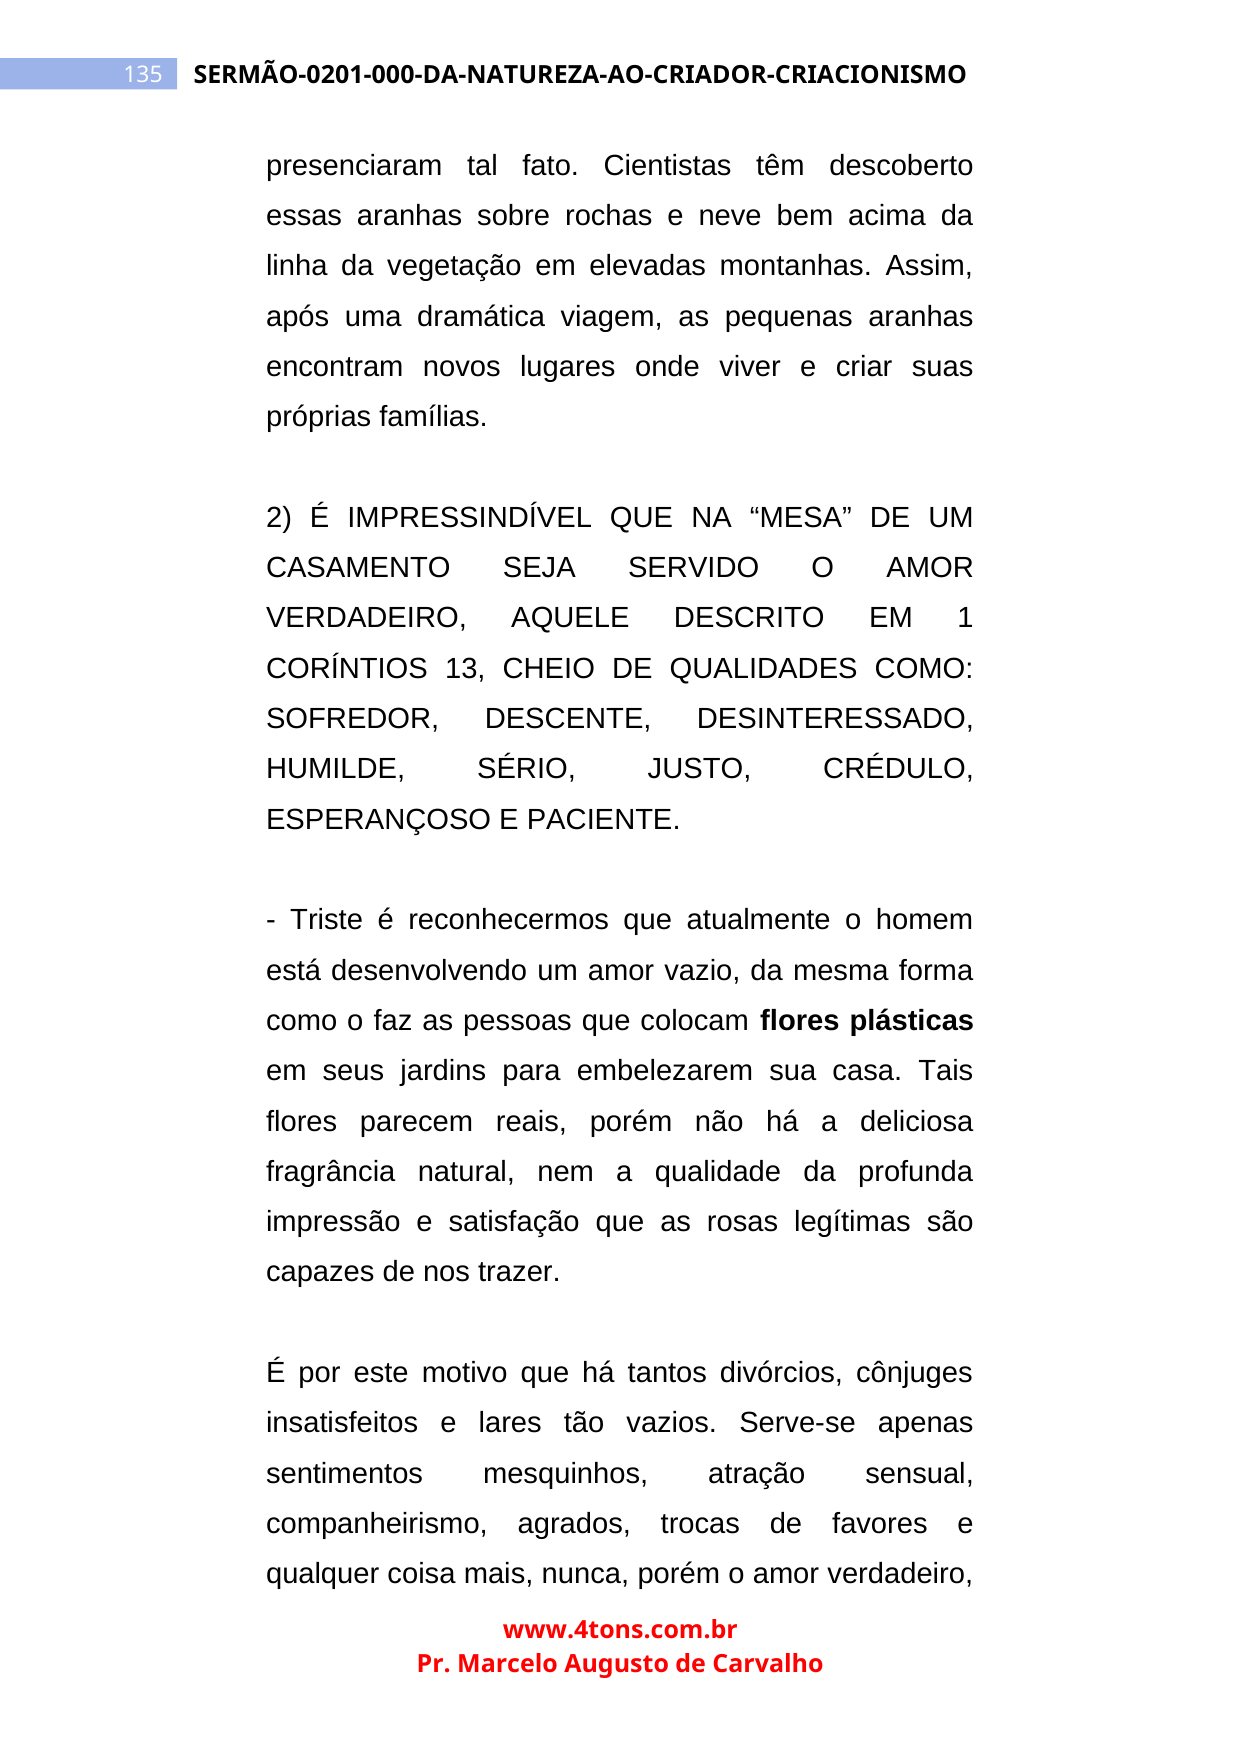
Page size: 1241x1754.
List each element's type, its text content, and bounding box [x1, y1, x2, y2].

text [266, 148, 974, 433]
text 2) É impressindível que na “mesa” de um casamento seja servido o amor verdadeiro, aquele descrito em 1 Coríntios 13, cheio de qualidades como: sofredor, descente, desinteressado, humilde, sério, justo, crédulo, esperançoso e paciente. [266, 500, 974, 835]
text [266, 1355, 974, 1590]
text - Triste é reconhecermos que atualmente o homem está desenvolvendo um amor vazio, da mesma forma como o faz as pessoas que colocam flores plásticas em seus jardins para embelezarem sua casa. Tais flores parecem reais, porém não há a deliciosa fragrância natural, nem a qualidade da profunda impressão e satisfação que as rosas legítimas são capazes de nos trazer. [266, 902, 974, 1288]
